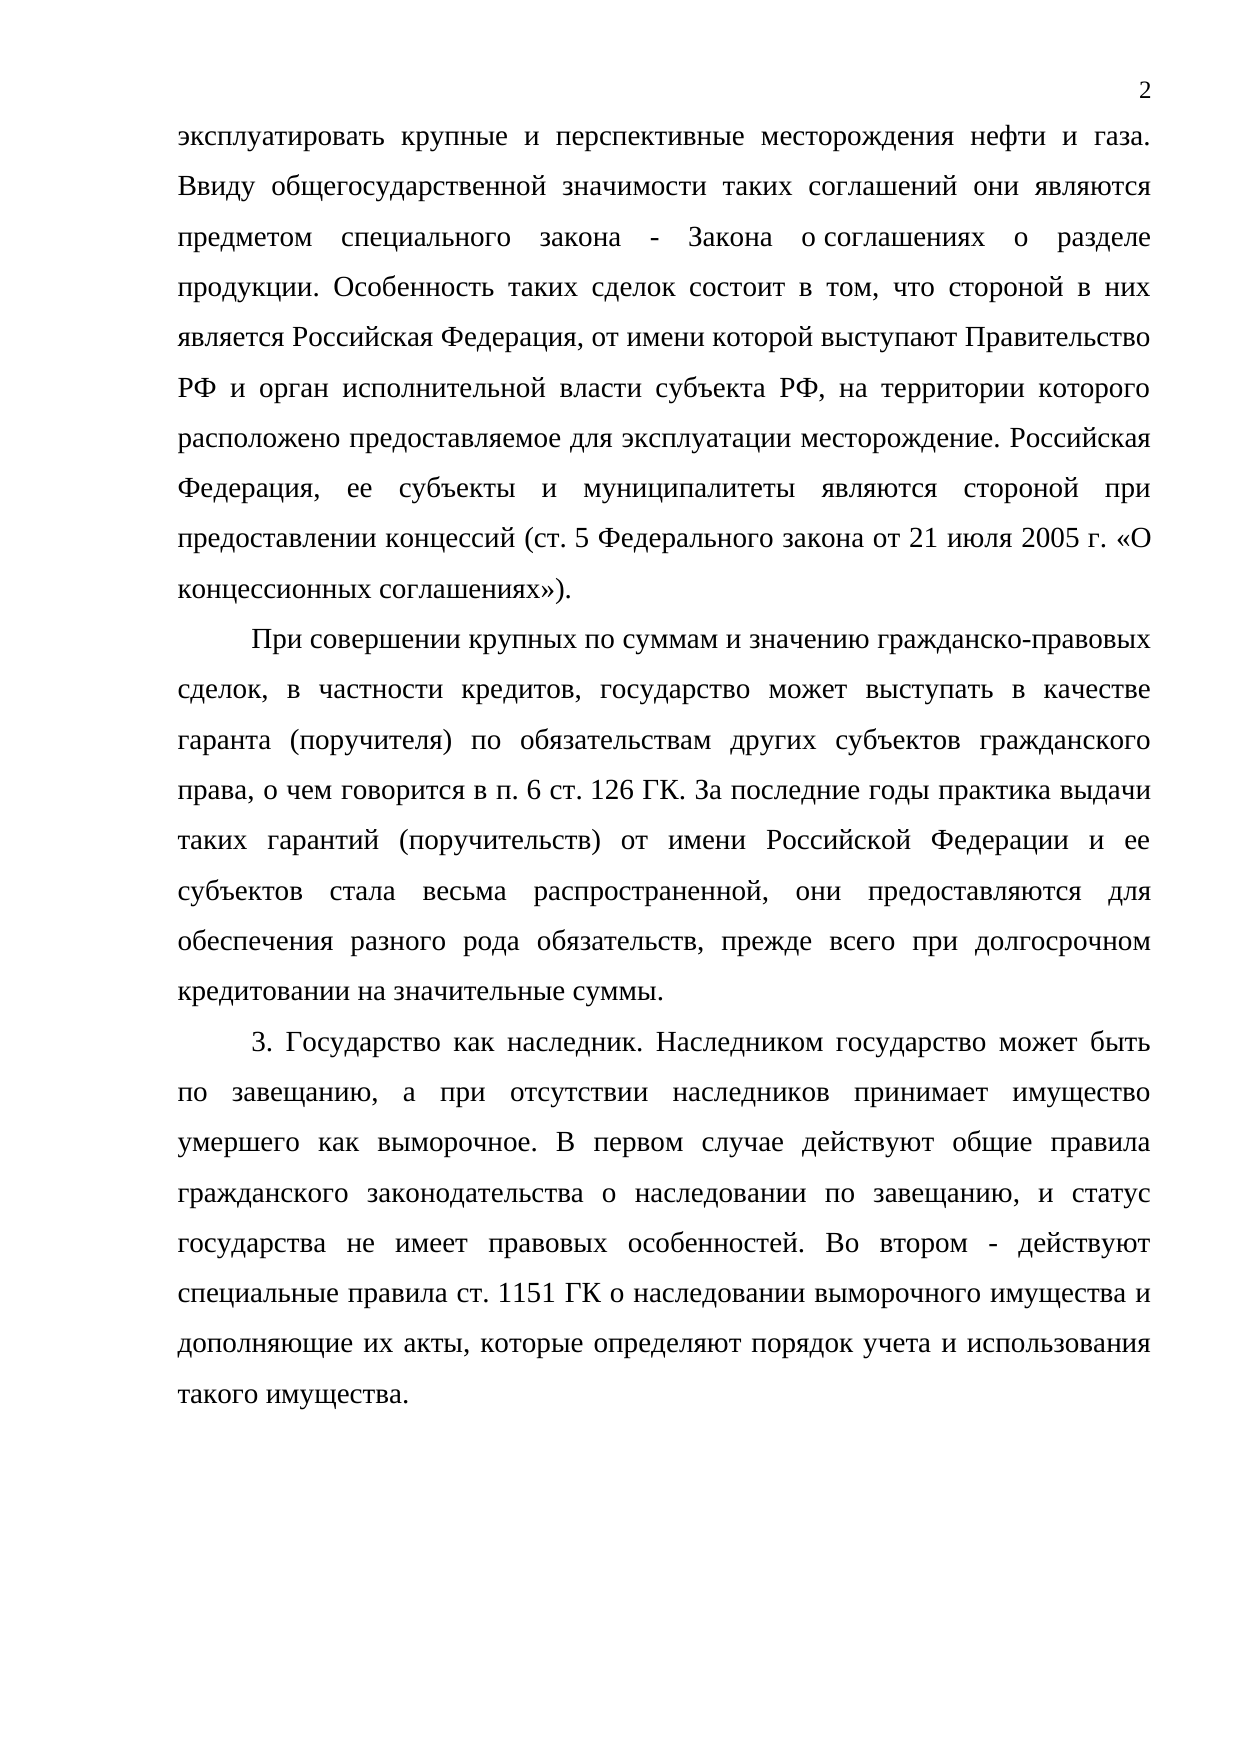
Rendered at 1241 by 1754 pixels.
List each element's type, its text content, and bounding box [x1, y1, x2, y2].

text 3. Государство как наследник. Наследником государство может быть по завещанию, а при отсутствии наследников принимает имущество умершего как выморочное. В первом случае действуют общие правила гражданского законодательства о наследовании по завещанию, и статус государства не имеет правовых особенностей. Во втором - действуют специальные правила ст. 1151 ГК о наследовании выморочного имущества и дополняющие их акты, которые определяют порядок учета и использования такого имущества. [177, 1024, 1152, 1409]
text При совершении крупных по суммам и значению гражданско-правовых сделок, в частности кредитов, государство может выступать в качестве гаранта (поручителя) по обязательствам других субъектов гражданского права, о чем говорится в п. 6 ст. 126 ГК. За последние годы практика выдачи таких гарантий (поручительств) от имени Российской Федерации и ее субъектов стала весьма распространенной, они предоставляются для обеспечения разного рода обязательств, прежде всего при долгосрочном кредитовании на значительные суммы. [177, 621, 1152, 1007]
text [177, 118, 1152, 604]
